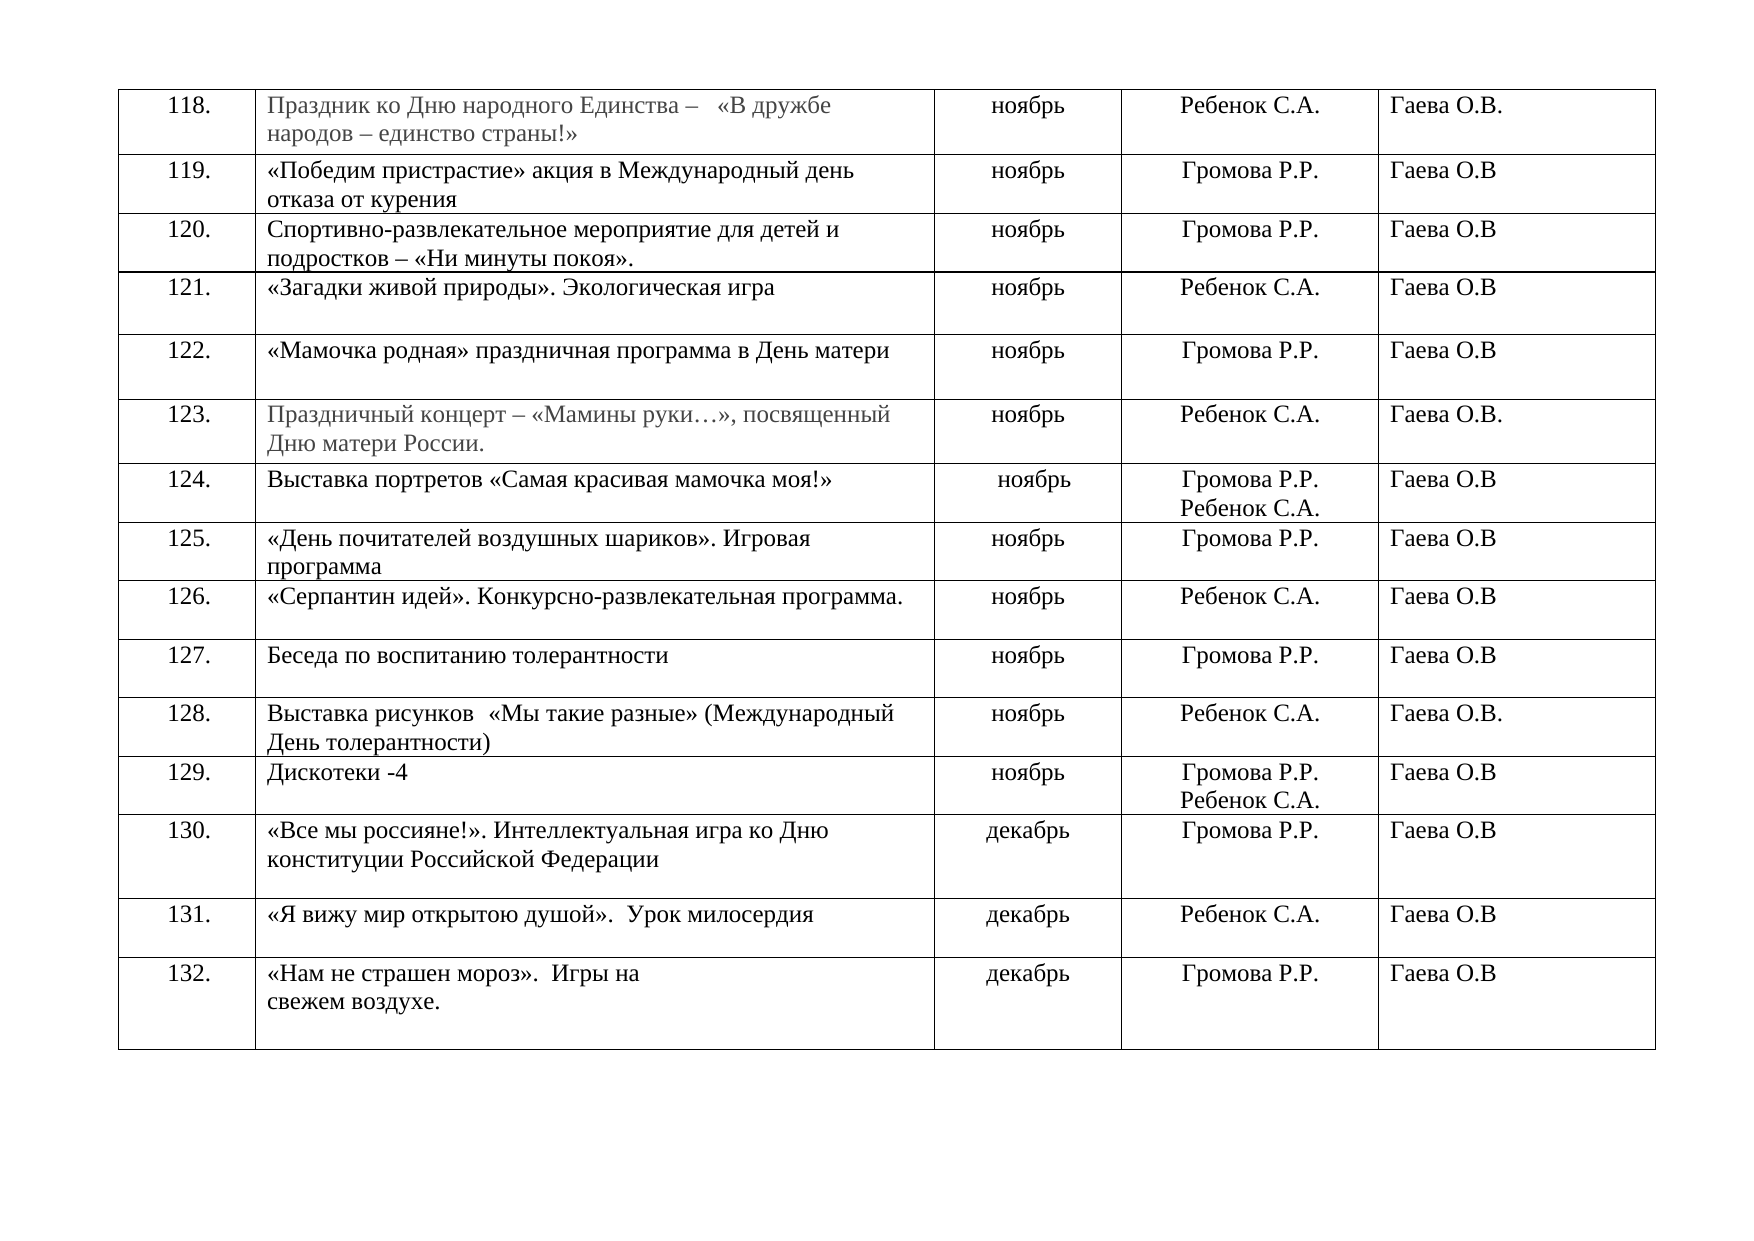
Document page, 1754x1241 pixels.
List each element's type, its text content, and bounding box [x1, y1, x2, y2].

table_cell Ребенок С.А. [1122, 698, 1378, 756]
table_cell Громова Р.Р. [1122, 815, 1378, 898]
table_cell [119, 90, 255, 154]
table_cell Гаева О.В [1379, 899, 1655, 957]
table_cell Громова Р.Р. [1122, 155, 1378, 213]
table_cell «Загадки живой природы». Экологическая игра [256, 273, 934, 334]
table_cell «Все мы россияне!». Интеллектуальная игра ко Дню конституции Российской Федерации [256, 815, 934, 898]
table_cell ноябрь [935, 757, 1121, 814]
table_cell декабрь [935, 899, 1121, 957]
table_cell ноябрь [935, 90, 1121, 154]
table_cell «Серпантин идей». Конкурсно-развлекательная программа. [256, 581, 934, 639]
table_cell Дискотеки -4 [256, 757, 934, 814]
table_cell «Нам не страшен мороз». Игры на свежем воздухе. [256, 958, 934, 1049]
table_cell ноябрь [935, 214, 1121, 271]
table_cell [119, 899, 255, 957]
table_cell Громова Р.Р. [1122, 640, 1378, 697]
table_cell Ребенок С.А. [1122, 90, 1378, 154]
table_cell Ребенок С.А. [1122, 899, 1378, 957]
table_cell декабрь [935, 815, 1121, 898]
table_cell [119, 698, 255, 756]
table_cell Громова Р.Р. [1122, 214, 1378, 271]
table_cell [119, 757, 255, 814]
table_cell [119, 640, 255, 697]
table_cell Ребенок С.А. [1122, 581, 1378, 639]
table_cell Праздник ко Дню народного Единства – «В дружбе народов – единство страны!» [256, 90, 934, 154]
table_cell [119, 400, 255, 463]
table_cell Ребенок С.А. [1122, 273, 1378, 334]
table_cell Гаева О.В [1379, 335, 1655, 398]
table_cell Гаева О.В [1379, 155, 1655, 213]
table_cell Беседа по воспитанию толерантности [256, 640, 934, 697]
table_cell [119, 464, 255, 522]
table_cell Гаева О.В [1379, 523, 1655, 580]
table_cell Спортивно-развлекательное мероприятие для детей и подростков – «Ни минуты покоя». [256, 214, 934, 271]
table_cell ноябрь [935, 698, 1121, 756]
table_cell [119, 958, 255, 1049]
table_cell «Мамочка родная» праздничная программа в День матери [256, 335, 934, 398]
table_cell Гаева О.В [1379, 958, 1655, 1049]
table_cell [119, 335, 255, 398]
table_cell [119, 523, 255, 580]
table_cell ноябрь [935, 523, 1121, 580]
table_cell «Победим пристрастие» акция в Международный день отказа от курения [256, 155, 934, 213]
table_cell ноябрь [935, 640, 1121, 697]
table_cell Гаева О.В. [1379, 400, 1655, 463]
table_cell Гаева О.В [1379, 464, 1655, 522]
table_cell ноябрь [935, 400, 1121, 463]
table_cell Громова Р.Р. Ребенок С.А. [1122, 757, 1378, 814]
table_cell [119, 273, 255, 334]
table_cell Гаева О.В. [1379, 90, 1655, 154]
table_cell Громова Р.Р. [1122, 335, 1378, 398]
table_cell Гаева О.В [1379, 581, 1655, 639]
table_cell Громова Р.Р. Ребенок С.А. [1122, 464, 1378, 522]
table_cell [119, 815, 255, 898]
table_cell Выставка рисунков «Мы такие разные» (Международный День толерантности) [256, 698, 934, 756]
table_cell [119, 155, 255, 213]
table_cell Громова Р.Р. [1122, 523, 1378, 580]
table_cell декабрь [935, 958, 1121, 1049]
table_cell ноябрь [935, 155, 1121, 213]
table_cell «День почитателей воздушных шариков». Игровая программа [256, 523, 934, 580]
table_cell Ребенок С.А. [1122, 400, 1378, 463]
table_cell Праздничный концерт – «Мамины руки…», посвященный Дню матери России. [256, 400, 934, 463]
table_cell ноябрь [935, 464, 1121, 522]
table_cell Гаева О.В [1379, 214, 1655, 271]
table_cell [119, 581, 255, 639]
table_cell ноябрь [935, 581, 1121, 639]
table_cell ноябрь [935, 335, 1121, 398]
table_cell Громова Р.Р. [1122, 958, 1378, 1049]
table_cell Гаева О.В [1379, 273, 1655, 334]
table_cell Гаева О.В. [1379, 698, 1655, 756]
table_cell «Я вижу мир открытою душой». Урок милосердия [256, 899, 934, 957]
table_cell Гаева О.В [1379, 815, 1655, 898]
table_cell [119, 214, 255, 271]
table_cell Гаева О.В [1379, 757, 1655, 814]
table_cell ноябрь [935, 273, 1121, 334]
table_cell Гаева О.В [1379, 640, 1655, 697]
table_cell Выставка портретов «Самая красивая мамочка моя!» [256, 464, 934, 522]
